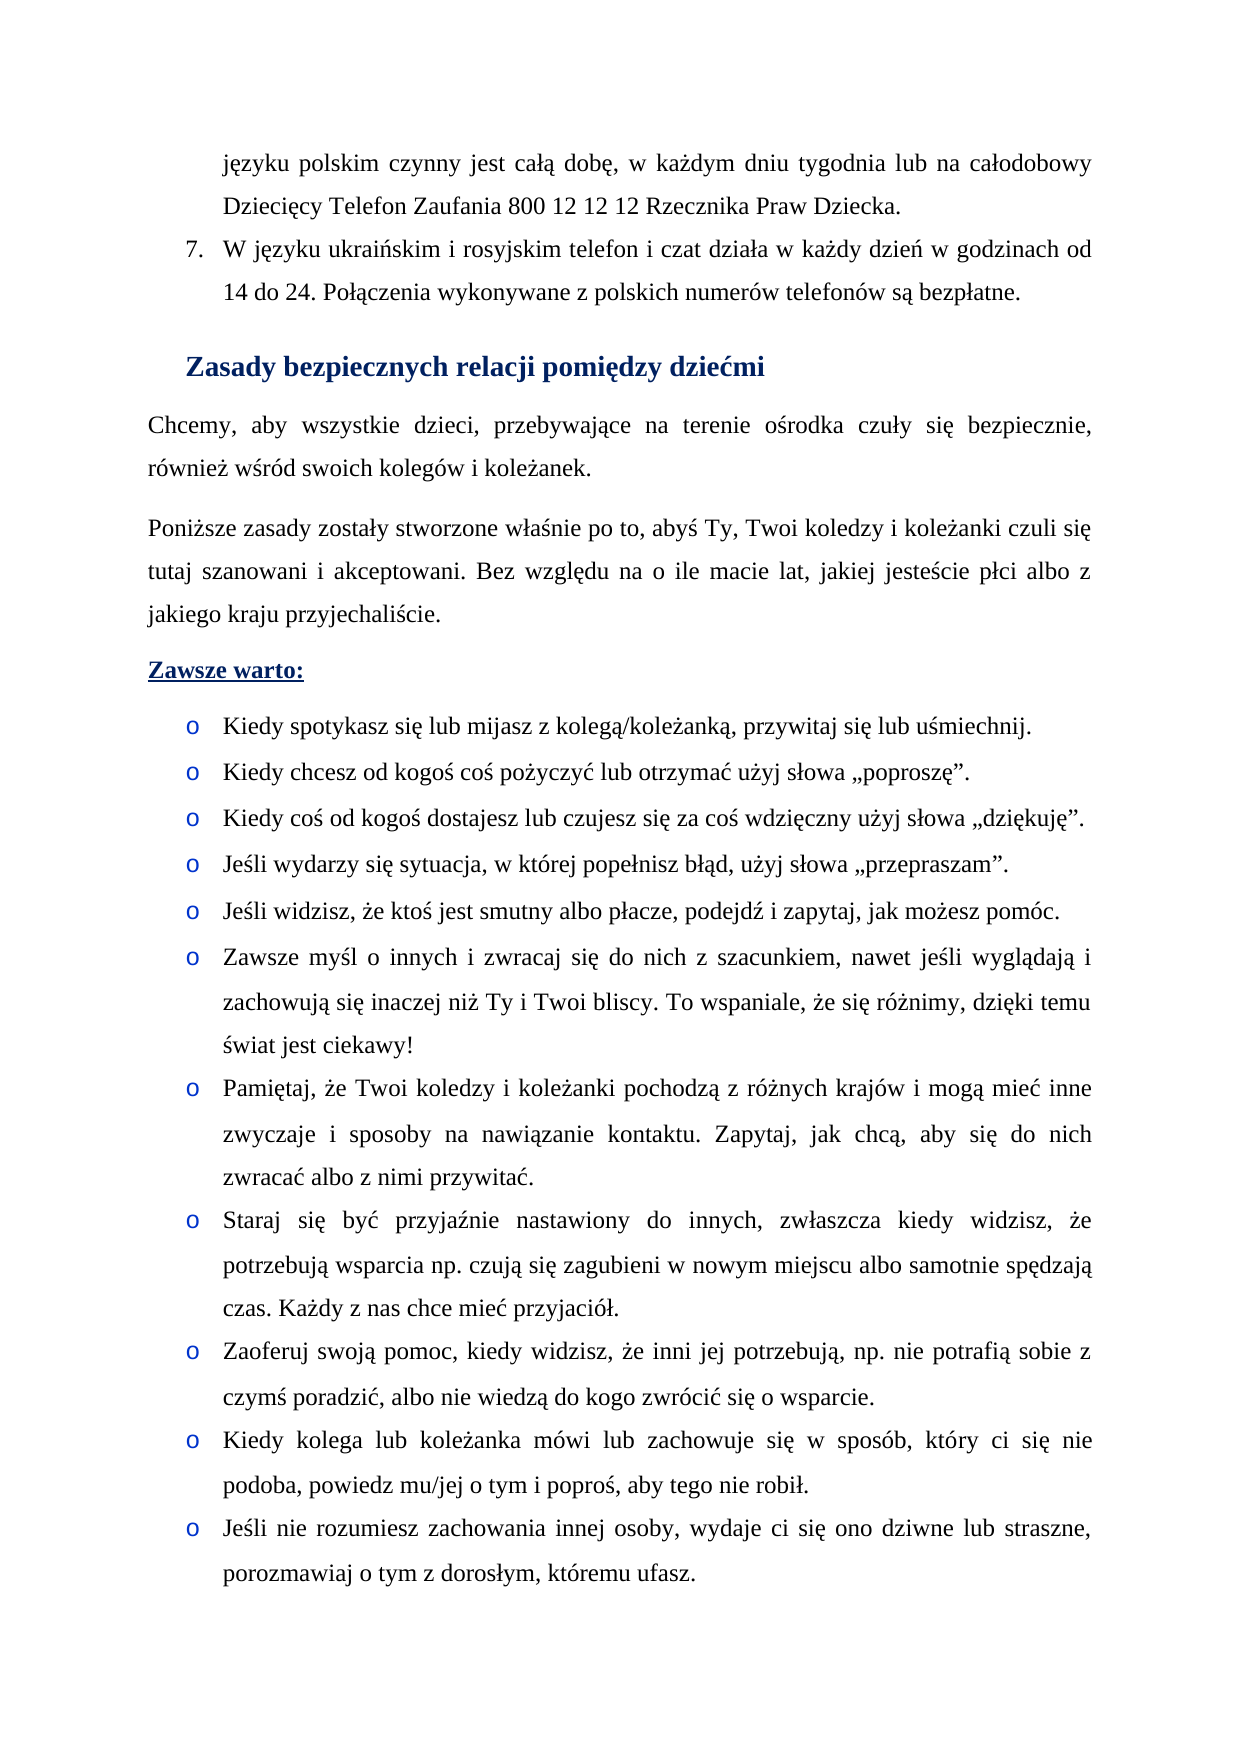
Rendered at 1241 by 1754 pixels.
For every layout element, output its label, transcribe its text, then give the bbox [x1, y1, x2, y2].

list Jeśli wydarzy się sytuacja, w której popełnisz błąd, użyj słowa „przepraszam”. [185, 849, 1093, 880]
list Zawsze myśl o innych i zwracaj się do nich z szacunkiem, nawet jeśli wyglądają i zachowują się inaczej niż Ty i Twoi bliscy. To wspaniale, że się różnimy, dzięki temu świat jest ciekawy! [185, 942, 1093, 1059]
list Kiedy chcesz od kogoś coś pożyczyć lub otrzymać użyj słowa „poproszę”. [185, 757, 1093, 788]
list Zaoferuj swoją pomoc, kiedy widzisz, że inni jej potrzebują, np. nie potrafią sobie z czymś poradzić, albo nie wiedzą do kogo zwrócić się o wsparcie. [185, 1336, 1093, 1410]
text Poniższe zasady zostały stworzone właśnie po to, abyś Ty, Twoi koledzy i koleżanki czuli się tutaj szanowani i akceptowani. Bez względu na o ile macie lat, jakiej jesteście płci albo z jakiego kraju przyjechaliście. [148, 513, 1093, 628]
text Zawsze warto: [148, 655, 1093, 684]
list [185, 148, 1093, 219]
list Kiedy kolega lub koleżanka mówi lub zachowuje się w sposób, który ci się nie podoba, powiedz mu/jej o tym i poproś, aby tego nie robił. [185, 1425, 1093, 1499]
list Pamiętaj, że Twoi koledzy i koleżanki pochodzą z różnych krajów i mogą mieć inne zwyczaje i sposoby na nawiązanie kontaktu. Zapytaj, jak chcą, aby się do nich zwracać albo z nimi przywitać. [185, 1073, 1093, 1191]
list W języku ukraińskim i rosyjskim telefon i czat działa w każdy dzień w godzinach od 14 do 24. Połączenia wykonywane z polskich numerów telefonów są bezpłatne. [185, 234, 1093, 306]
subtitle Zasady bezpiecznych relacji pomiędzy dziećmi [185, 349, 1093, 383]
list Jeśli nie rozumiesz zachowania innej osoby, wydaje ci się ono dziwne lub straszne, porozmawiaj o tym z dorosłym, któremu ufasz. [185, 1513, 1093, 1587]
list Kiedy coś od kogoś dostajesz lub czujesz się za coś wdzięczny użyj słowa „dziękuję”. [185, 803, 1093, 834]
list Jeśli widzisz, że ktoś jest smutny albo płacze, podejdź i zapytaj, jak możesz pomóc. [185, 896, 1093, 927]
text Chcemy, aby wszystkie dzieci, przebywające na terenie ośrodka czuły się bezpiecznie, również wśród swoich kolegów i koleżanek. [148, 410, 1093, 482]
list Staraj się być przyjaźnie nastawiony do innych, zwłaszcza kiedy widzisz, że potrzebują wsparcia np. czują się zagubieni w nowym miejscu albo samotnie spędzają czas. Każdy z nas chce mieć przyjaciół. [185, 1205, 1093, 1322]
list Kiedy spotykasz się lub mijasz z kolegą/koleżanką, przywitaj się lub uśmiechnij. [185, 711, 1093, 742]
